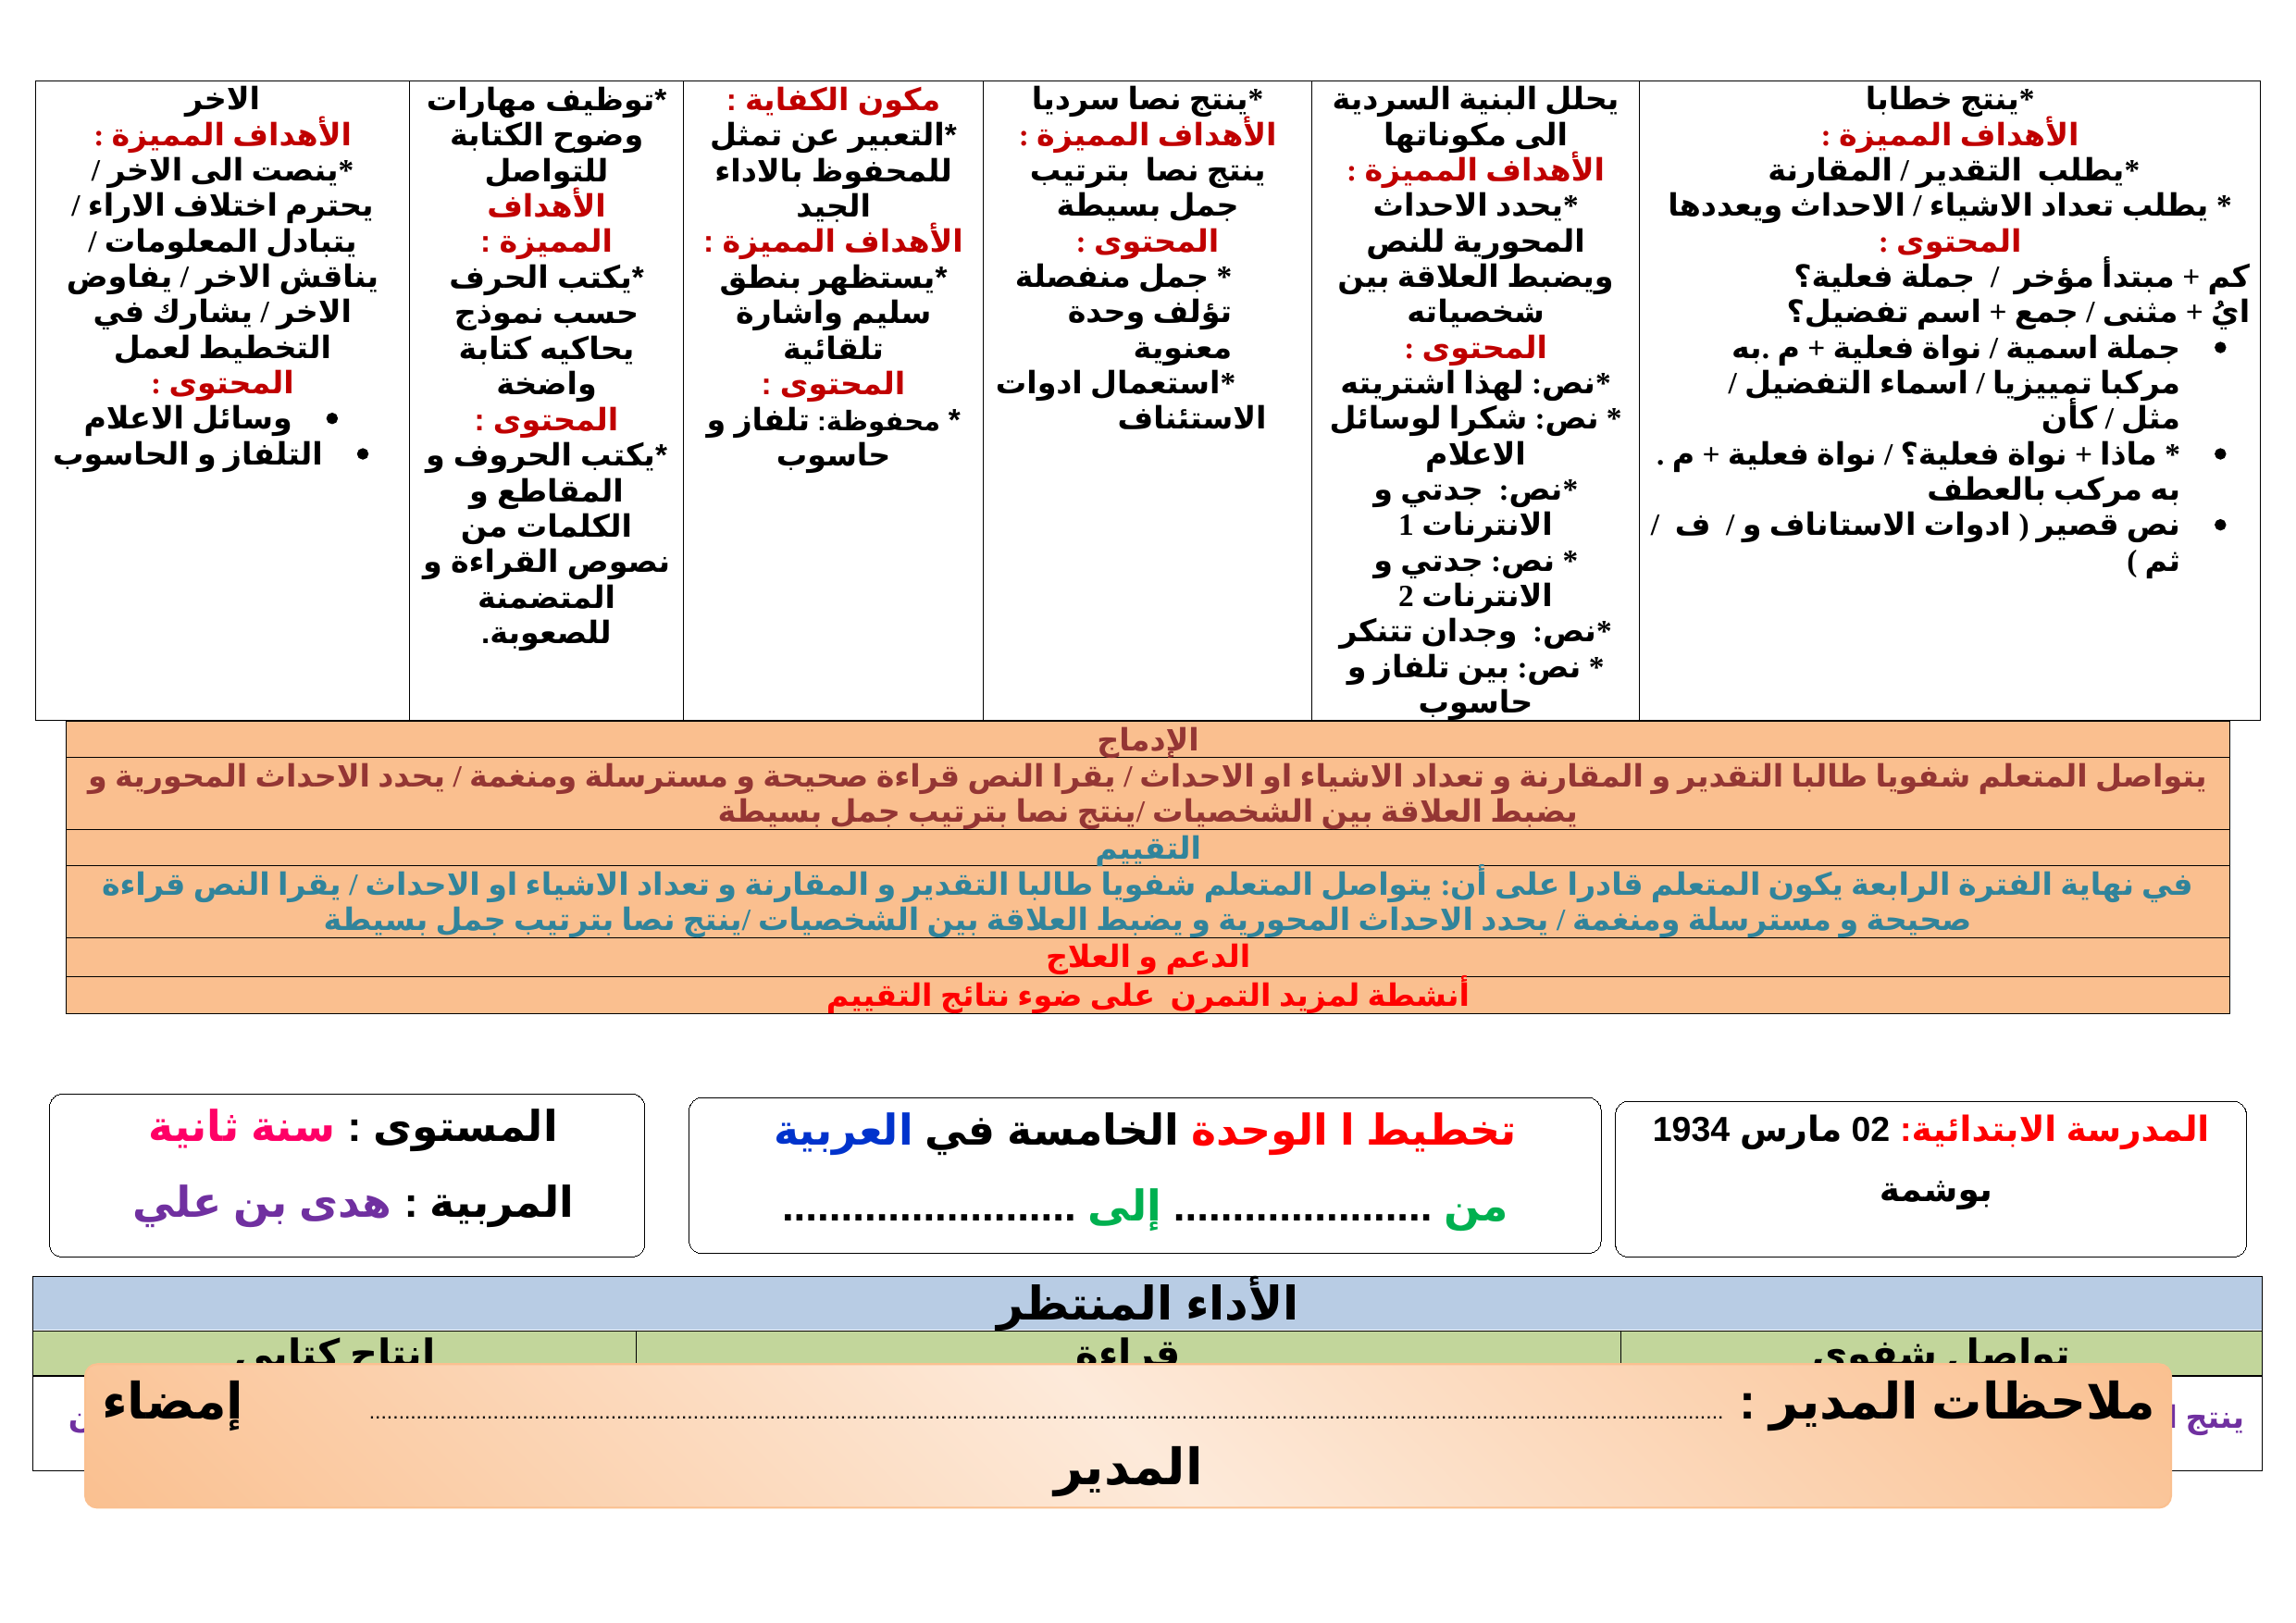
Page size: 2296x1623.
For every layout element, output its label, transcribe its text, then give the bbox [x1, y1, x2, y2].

table_cell ينتج المتعلم كتابيا نصا سرديا متوازن الأقسام [33, 1377, 84, 1470]
table_cell إنتاج كتابي [33, 1332, 636, 1375]
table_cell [410, 81, 683, 720]
table_cell أنشطة لمزيد التمرن على ضوء نتائج التقييم [67, 977, 2229, 1013]
table_header الإدماج [67, 722, 2229, 757]
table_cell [984, 81, 1311, 720]
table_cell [1640, 81, 2260, 720]
table_header الأداء المنتظر [33, 1277, 2262, 1330]
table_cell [1312, 81, 1639, 720]
table_cell التقييم [67, 830, 2229, 865]
table_cell قراءة [637, 1332, 1620, 1363]
table_cell الدعم و العلاج [67, 938, 2229, 976]
table_cell ينتج المتعلم شفويا نصا سرديا مكتملا يعبر فيه عن مقام تواصل [2173, 1377, 2262, 1470]
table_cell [36, 81, 409, 720]
table_cell تواصل شفوي [1621, 1332, 2262, 1375]
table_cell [684, 81, 983, 720]
table_cell يتواصل المتعلم شفويا طالبا التقدير و المقارنة و تعداد الاشياء او الاحداث / يقرا النص قراءة صحيحة و مسترسلة ومنغمة / يحدد الاحداث المحورية و يضبط العلاقة بين الشخصيات /ينتج نصا بترتيب جمل بسيطة [67, 758, 2229, 829]
table_cell في نهاية الفترة الرابعة يكون المتعلم قادرا على أن: يتواصل المتعلم شفويا طالبا التقدير و المقارنة و تعداد الاشياء او الاحداث / يقرا النص قراءة صحيحة و مسترسلة ومنغمة / يحدد الاحداث المحورية و يضبط العلاقة بين الشخصيات /ينتج نصا بترتيب جمل بسيطة [67, 866, 2229, 937]
